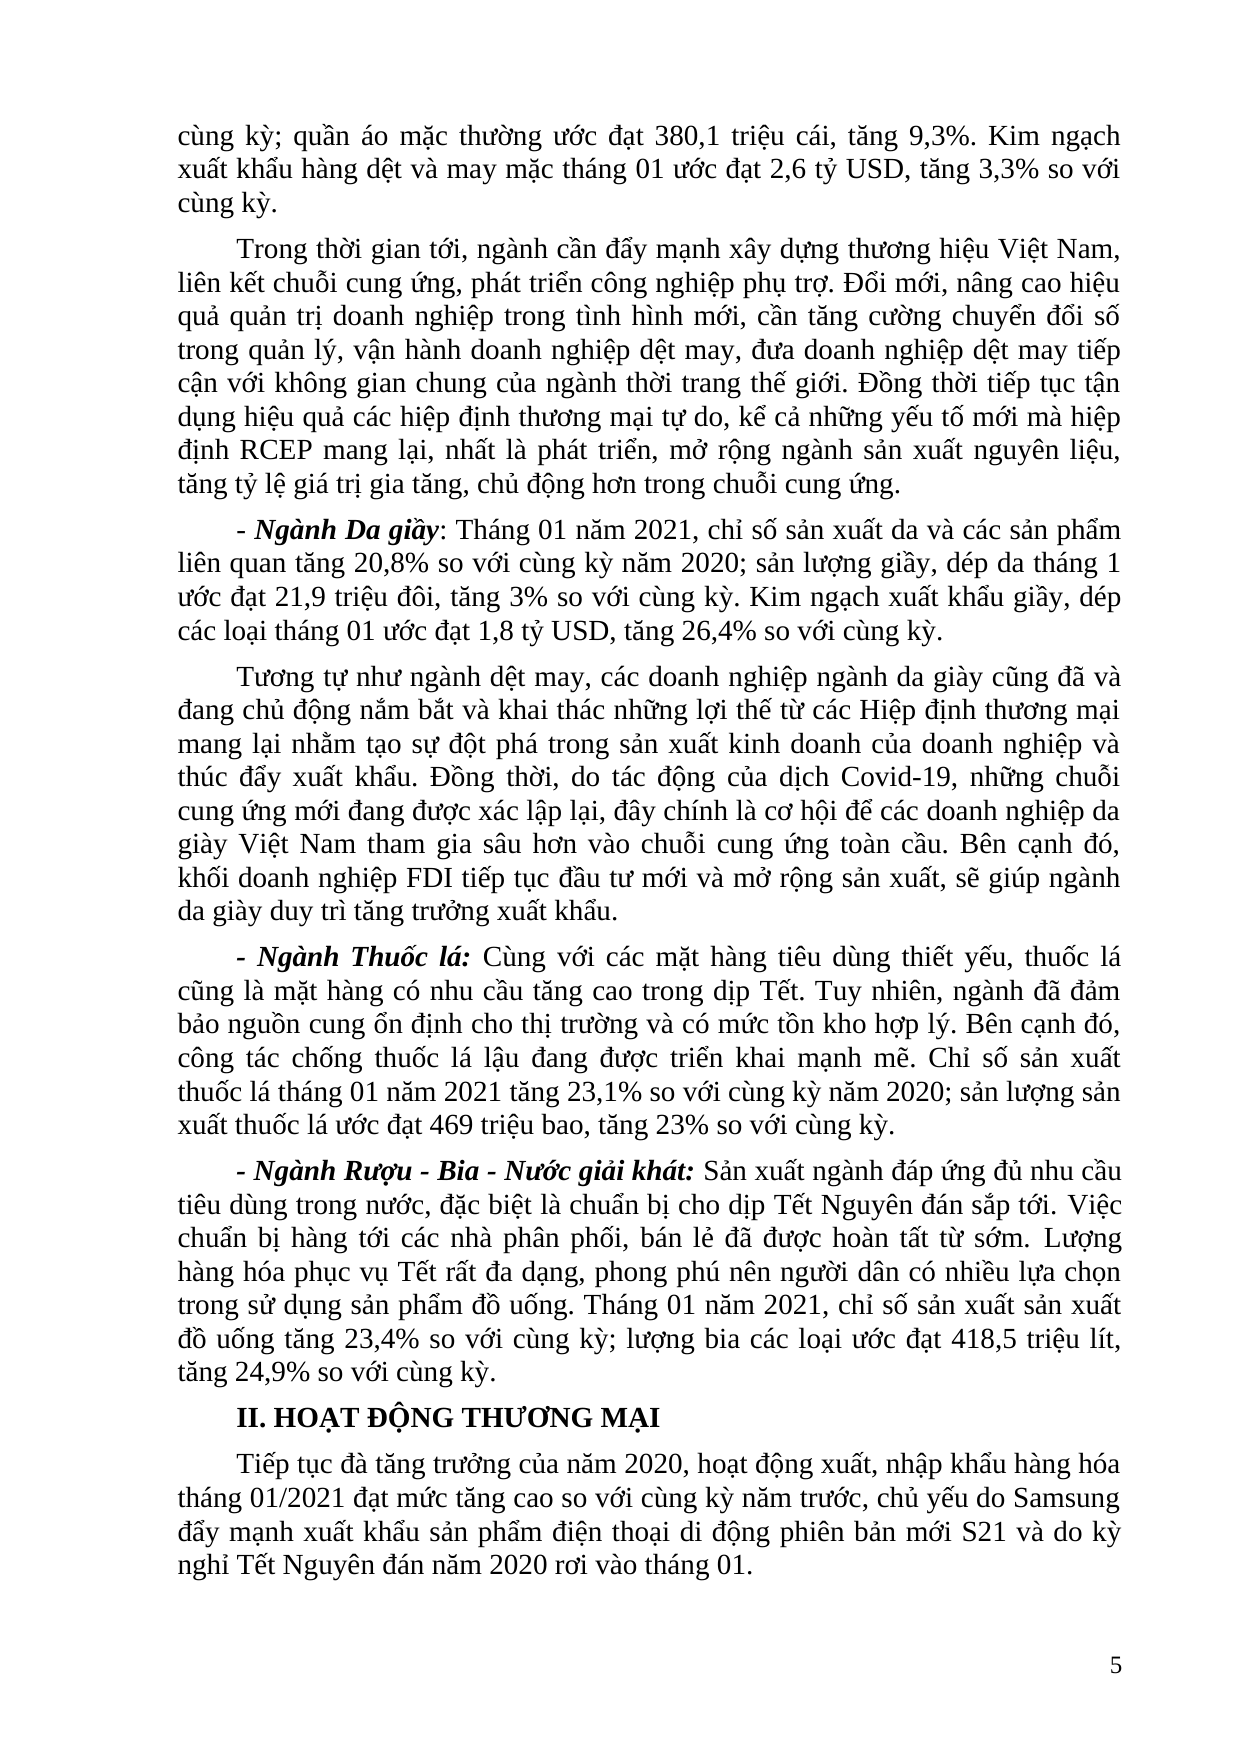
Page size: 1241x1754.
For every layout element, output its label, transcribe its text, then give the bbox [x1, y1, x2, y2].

text II. HOẠT ĐỘNG THƯƠNG MẠI [177, 1401, 1122, 1434]
text - Ngành Thuốc lá: Cùng với các mặt hàng tiêu dùng thiết yếu, thuốc lá cũng là mặt hàng có nhu cầu tăng cao trong dịp Tết. Tuy nhiên, ngành đã đảm bảo nguồn cung ổn định cho thị trường và có mức tồn kho hợp lý. Bên cạnh đó, công tác chống thuốc lá lậu đang được triển khai mạnh mẽ. Chỉ số sản xuất thuốc lá tháng 01 năm 2021 tăng 23,1% so với cùng kỳ năm 2020; sản lượng sản xuất thuốc lá ước đạt 469 triệu bao, tăng 23% so với cùng kỳ. [177, 939, 1122, 1141]
text - Ngành Da giầy: Tháng 01 năm 2021, chỉ số sản xuất da và các sản phẩm liên quan tăng 20,8% so với cùng kỳ năm 2020; sản lượng giầy, dép da tháng 1 ước đạt 21,9 triệu đôi, tăng 3% so với cùng kỳ. Kim ngạch xuất khẩu giầy, dép các loại tháng 01 ước đạt 1,8 tỷ USD, tăng 26,4% so với cùng kỳ. [177, 512, 1122, 646]
text Trong thời gian tới, ngành cần đẩy mạnh xây dựng thương hiệu Việt Nam, liên kết chuỗi cung ứng, phát triển công nghiệp phụ trợ. Đổi mới, nâng cao hiệu quả quản trị doanh nghiệp trong tình hình mới, cần tăng cường chuyển đổi số trong quản lý, vận hành doanh nghiệp dệt may, đưa doanh nghiệp dệt may tiếp cận với không gian chung của ngành thời trang thế giới. Đồng thời tiếp tục tận dụng hiệu quả các hiệp định thương mại tự do, kể cả những yếu tố mới mà hiệp định RCEP mang lại, nhất là phát triển, mở rộng ngành sản xuất nguyên liệu, tăng tỷ lệ giá trị gia tăng, chủ động hơn trong chuỗi cung ứng. [177, 231, 1122, 499]
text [177, 118, 1122, 219]
text Tương tự như ngành dệt may, các doanh nghiệp ngành da giày cũng đã và đang chủ động nắm bắt và khai thác những lợi thế từ các Hiệp định thương mại mang lại nhằm tạo sự đột phá trong sản xuất kinh doanh của doanh nghiệp và thúc đẩy xuất khẩu. Đồng thời, do tác động của dịch Covid-19, những chuỗi cung ứng mới đang được xác lập lại, đây chính là cơ hội để các doanh nghiệp da giày Việt Nam tham gia sâu hơn vào chuỗi cung ứng toàn cầu. Bên cạnh đó, khối doanh nghiệp FDI tiếp tục đầu tư mới và mở rộng sản xuất, sẽ giúp ngành da giày duy trì tăng trưởng xuất khẩu. [177, 659, 1122, 927]
text Tiếp tục đà tăng trưởng của năm 2020, hoạt động xuất, nhập khẩu hàng hóa tháng 01/2021 đạt mức tăng cao so với cùng kỳ năm trước, chủ yếu do Samsung đẩy mạnh xuất khẩu sản phẩm điện thoại di động phiên bản mới S21 và do kỳ nghỉ Tết Nguyên đán năm 2020 rơi vào tháng 01. [177, 1447, 1122, 1581]
text - Ngành Rượu - Bia - Nước giải khát: Sản xuất ngành đáp ứng đủ nhu cầu tiêu dùng trong nước, đặc biệt là chuẩn bị cho dịp Tết Nguyên đán sắp tới. Việc chuẩn bị hàng tới các nhà phân phối, bán lẻ đã được hoàn tất từ sớm. Lượng hàng hóa phục vụ Tết rất đa dạng, phong phú nên người dân có nhiều lựa chọn trong sử dụng sản phẩm đồ uống. Tháng 01 năm 2021, chỉ số sản xuất sản xuất đồ uống tăng 23,4% so với cùng kỳ; lượng bia các loại ước đạt 418,5 triệu lít, tăng 24,9% so với cùng kỳ. [177, 1153, 1122, 1388]
